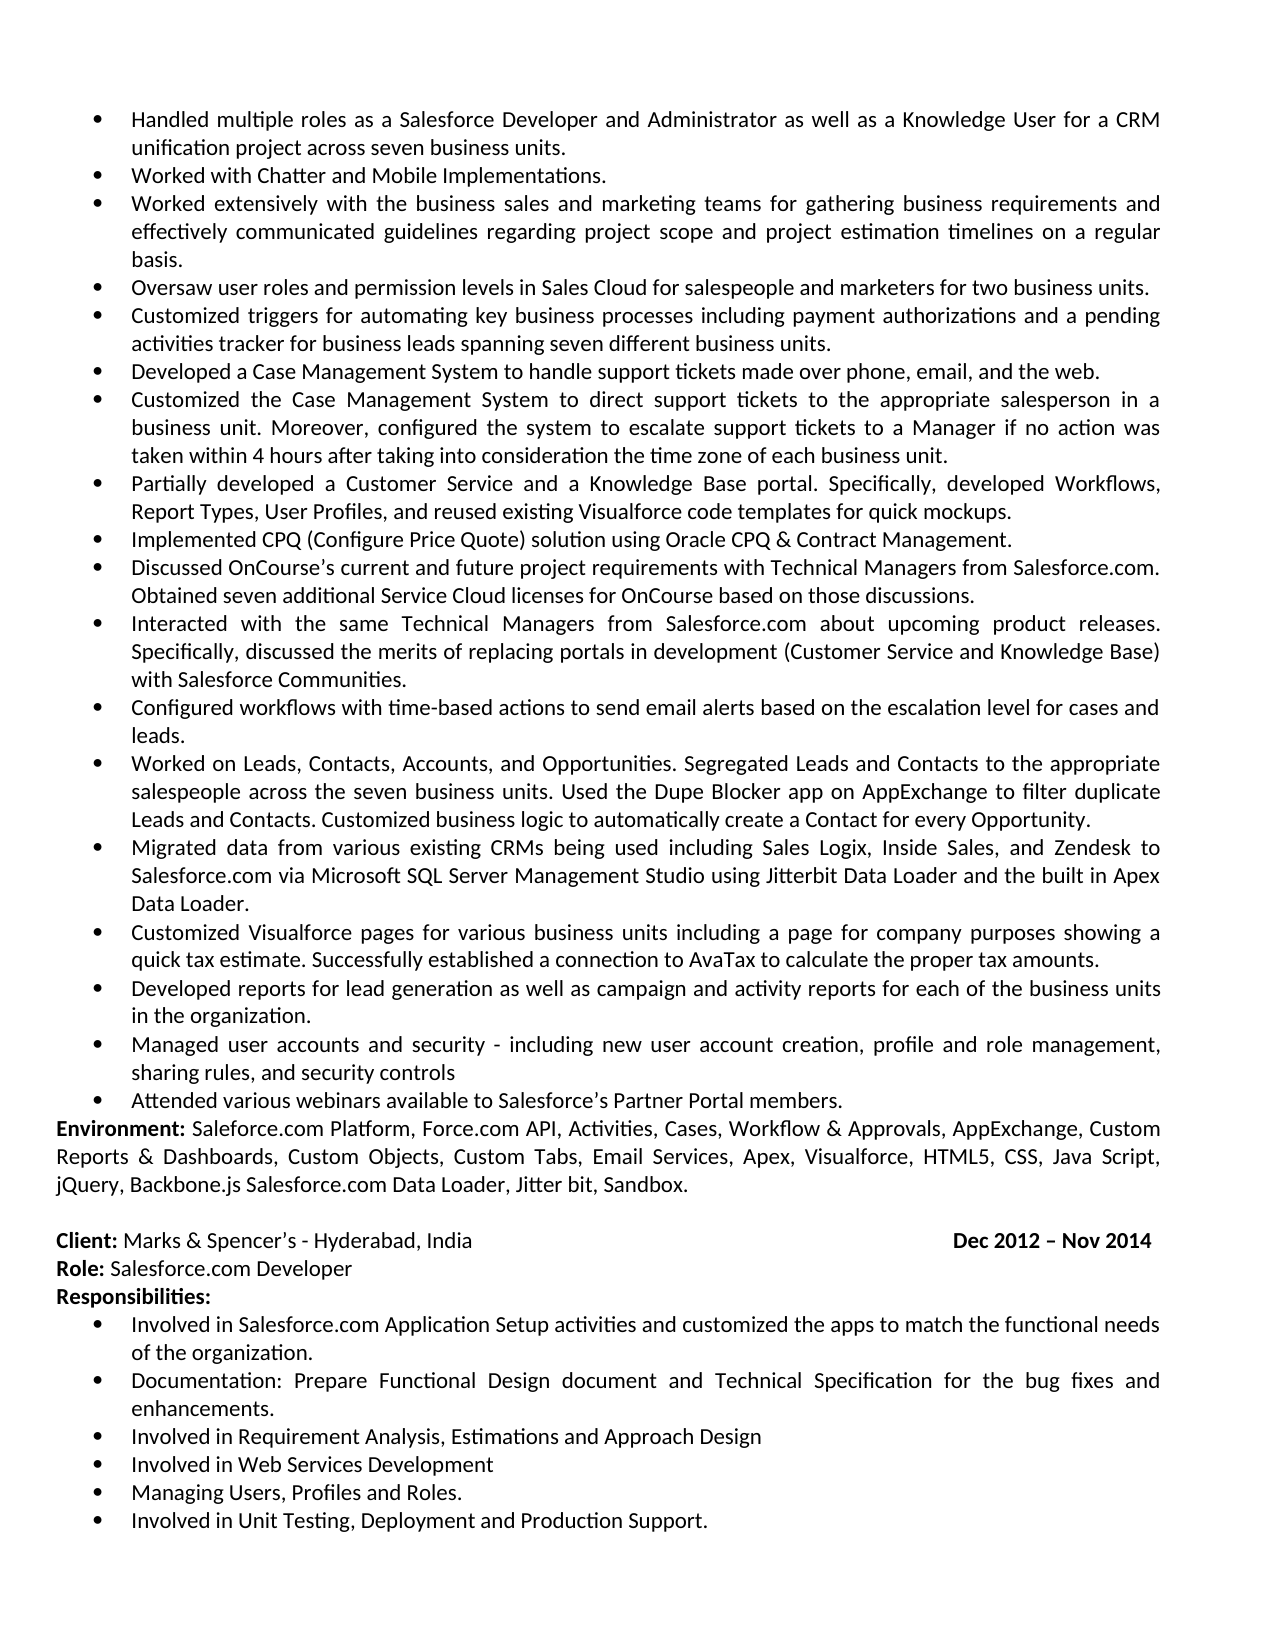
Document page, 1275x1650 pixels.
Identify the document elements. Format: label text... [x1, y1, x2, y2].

text Role: Salesforce.com Developer [56, 1254, 1162, 1282]
list Developed a Case Management System to handle support tickets made over phone, email, and the web. [94, 357, 1162, 385]
list Interacted with the same Technical Managers from Salesforce.com about upcoming product releases. Specifically, discussed the merits of replacing portals in development (Customer Service and Knowledge Base) with Salesforce Communities. [94, 609, 1162, 693]
list Customized Visualforce pages for various business units including a page for company purposes showing a quick tax estimate. Successfully established a connection to AvaTax to calculate the proper tax amounts. [94, 918, 1162, 974]
list Developed reports for lead generation as well as campaign and activity reports for each of the business units in the organization. [94, 974, 1162, 1030]
list Attended various webinars available to Salesforce’s Partner Portal members. [94, 1086, 1162, 1114]
list Involved in Unit Testing, Deployment and Production Support. [94, 1506, 1162, 1534]
text Client: Marks & Spencer’s - Hyderabad, India Dec 2012 – Nov 2014 [56, 1226, 1162, 1254]
list Discussed OnCourse’s current and future project requirements with Technical Managers from Salesforce.com. Obtained seven additional Service Cloud licenses for OnCourse based on those discussions. [94, 553, 1162, 609]
list Managing Users, Profiles and Roles. [94, 1478, 1162, 1506]
list Migrated data from various existing CRMs being used including Sales Logix, Inside Sales, and Zendesk to Salesforce.com via Microsoft SQL Server Management Studio using Jitterbit Data Loader and the built in Apex Data Loader. [94, 833, 1162, 918]
list Customized triggers for automating key business processes including payment authorizations and a pending activities tracker for business leads spanning seven different business units. [94, 301, 1162, 357]
list Managed user accounts and security - including new user account creation, profile and role management, sharing rules, and security controls [94, 1030, 1162, 1086]
text Responsibilities: [56, 1282, 1162, 1310]
list Involved in Requirement Analysis, Estimations and Approach Design [94, 1422, 1162, 1450]
list Handled multiple roles as a Salesforce Developer and Administrator as well as a Knowledge User for a CRM unification project across seven business units. [94, 105, 1162, 161]
list Worked with Chatter and Mobile Implementations. [94, 161, 1162, 189]
list Involved in Web Services Development [94, 1450, 1162, 1478]
list Worked extensively with the business sales and marketing teams for gathering business requirements and effectively communicated guidelines regarding project scope and project estimation timelines on a regular basis. [94, 189, 1162, 273]
list Customized the Case Management System to direct support tickets to the appropriate salesperson in a business unit. Moreover, configured the system to escalate support tickets to a Manager if no action was taken within 4 hours after taking into consideration the time zone of each business unit. [94, 385, 1162, 469]
list Oversaw user roles and permission levels in Sales Cloud for salespeople and marketers for two business units. [94, 273, 1162, 301]
list Involved in Salesforce.com Application Setup activities and customized the apps to match the functional needs of the organization. [94, 1310, 1162, 1366]
list Worked on Leads, Contacts, Accounts, and Opportunities. Segregated Leads and Contacts to the appropriate salespeople across the seven business units. Used the Dupe Blocker app on AppExchange to filter duplicate Leads and Contacts. Customized business logic to automatically create a Contact for every Opportunity. [94, 749, 1162, 833]
list Partially developed a Customer Service and a Knowledge Base portal. Specifically, developed Workflows, Report Types, User Profiles, and reused existing Visualforce code templates for quick mockups. [94, 469, 1162, 525]
list Implemented CPQ (Configure Price Quote) solution using Oracle CPQ & Contract Management. [94, 525, 1162, 553]
text Environment: Saleforce.com Platform, Force.com API, Activities, Cases, Workflow & Approvals, AppExchange, Custom Reports & Dashboards, Custom Objects, Custom Tabs, Email Services, Apex, Visualforce, HTML5, CSS, Java Script, jQuery, Backbone.js Salesforce.com Data Loader, Jitter bit, Sandbox. [56, 1114, 1162, 1198]
list Configured workflows with time-based actions to send email alerts based on the escalation level for cases and leads. [94, 693, 1162, 749]
list Documentation: Prepare Functional Design document and Technical Specification for the bug fixes and enhancements. [94, 1366, 1162, 1422]
